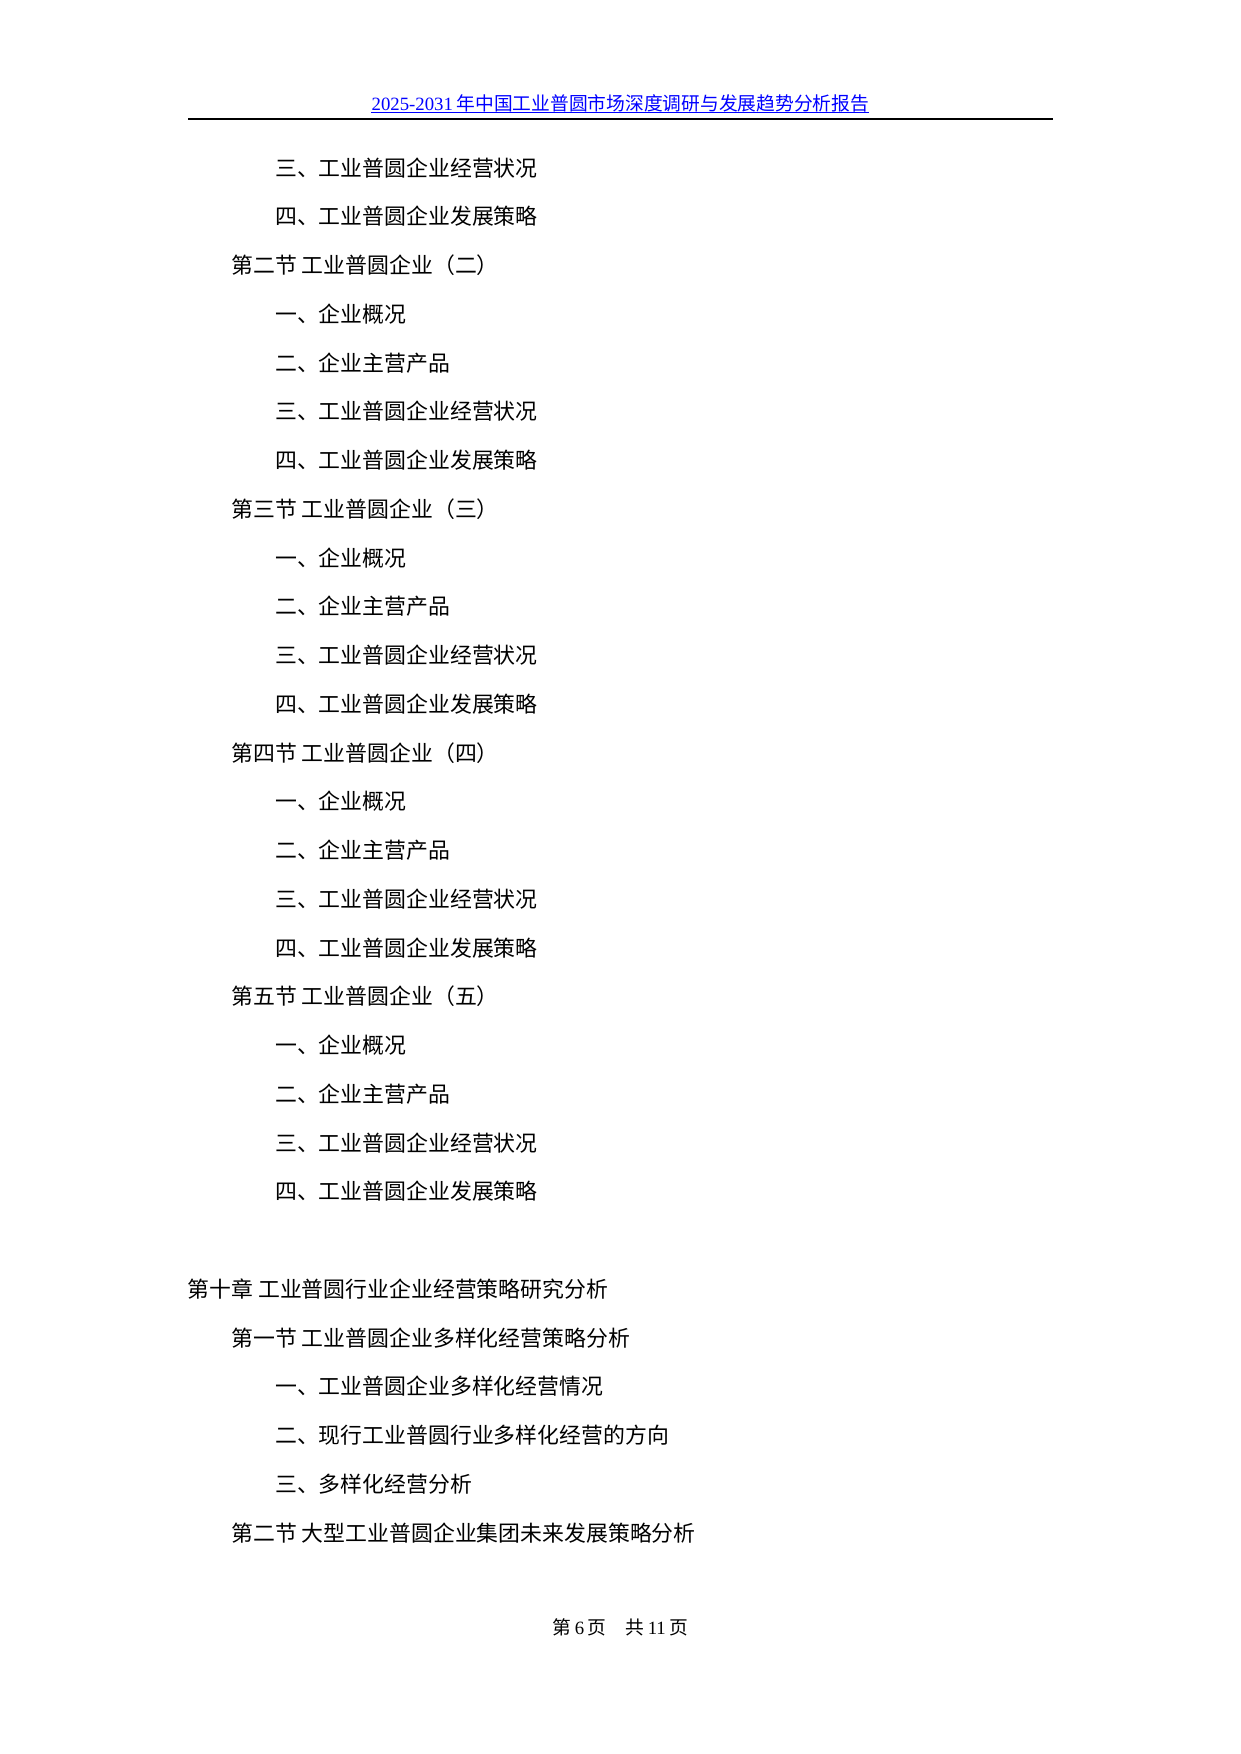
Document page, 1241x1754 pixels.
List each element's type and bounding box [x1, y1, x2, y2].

text [187, 150, 1053, 1548]
